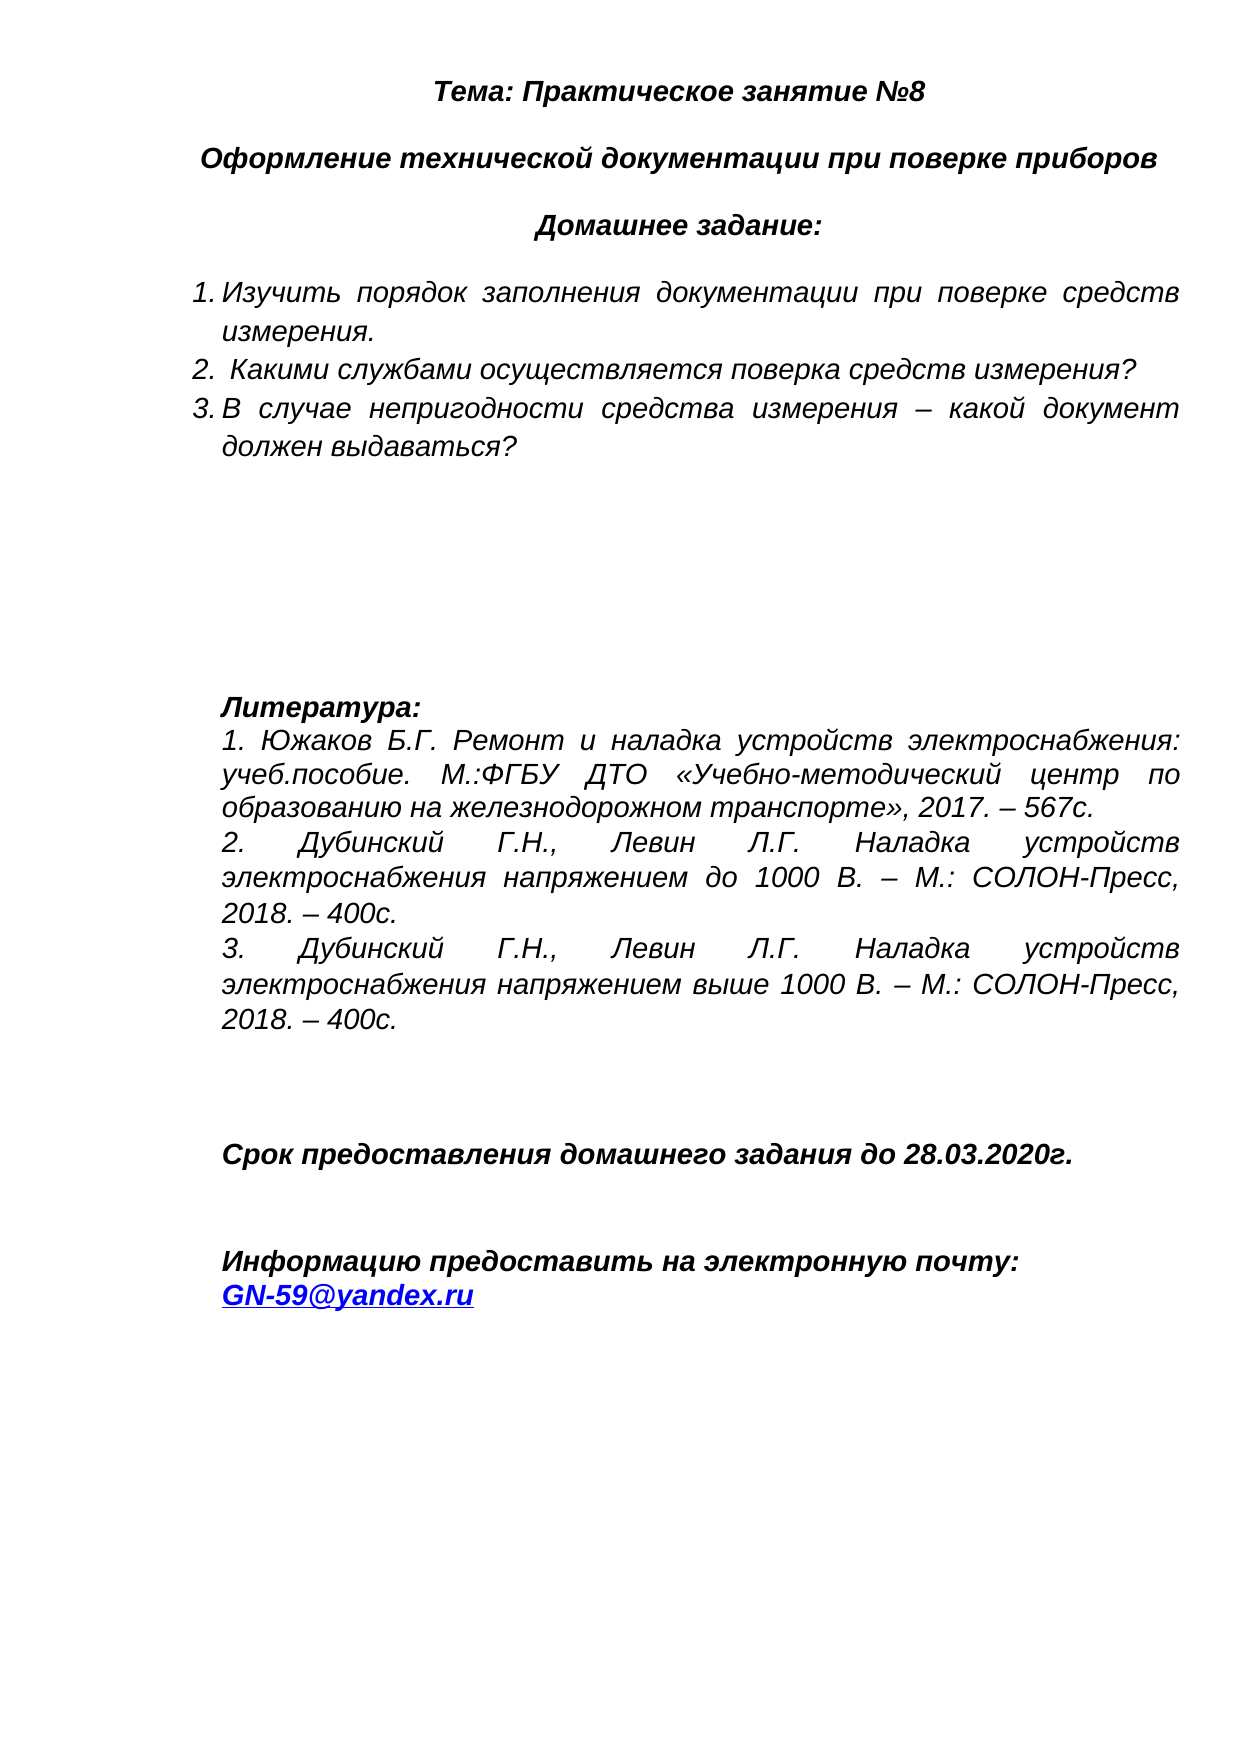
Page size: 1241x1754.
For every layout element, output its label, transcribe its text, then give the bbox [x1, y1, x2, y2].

text Домашнее задание: [177, 208, 1181, 242]
list Срок предоставления домашнего задания до 28.03.2020г. [222, 1137, 1181, 1171]
text Оформление технической документации при поверке приборов [177, 141, 1181, 174]
list 3. Дубинский Г.Н., Левин Л.Г. Наладка устройств электроснабжения напряжением выше 1000 В. – М.: СОЛОН-Пресс, 2018. – 400с. [222, 930, 1181, 1037]
list Информацию предоставить на электронную почту: [222, 1244, 1181, 1277]
list 2. Дубинский Г.Н., Левин Л.Г. Наладка устройств электроснабжения напряжением до 1000 В. – М.: СОЛОН-Пресс, 2018. – 400с. [222, 824, 1181, 930]
list В случае непригодности средства измерения – какой документ должен выдаваться? [192, 391, 1181, 463]
list 1. Южаков Б.Г. Ремонт и наладка устройств электроснабжения: учеб.пособие. М.:ФГБУ ДТО «Учебно-методический центр по образованию на железнодорожном транспорте», 2017. – 567с. [222, 723, 1181, 824]
list Какими службами осуществляется поверка средств измерения? [192, 352, 1181, 386]
list Литература: [222, 690, 1181, 723]
list GN-59@yandex.ru [222, 1277, 1181, 1311]
text Тема: Практическое занятие №8 [177, 74, 1181, 107]
list Изучить порядок заполнения документации при поверке средств измерения. [192, 275, 1181, 347]
